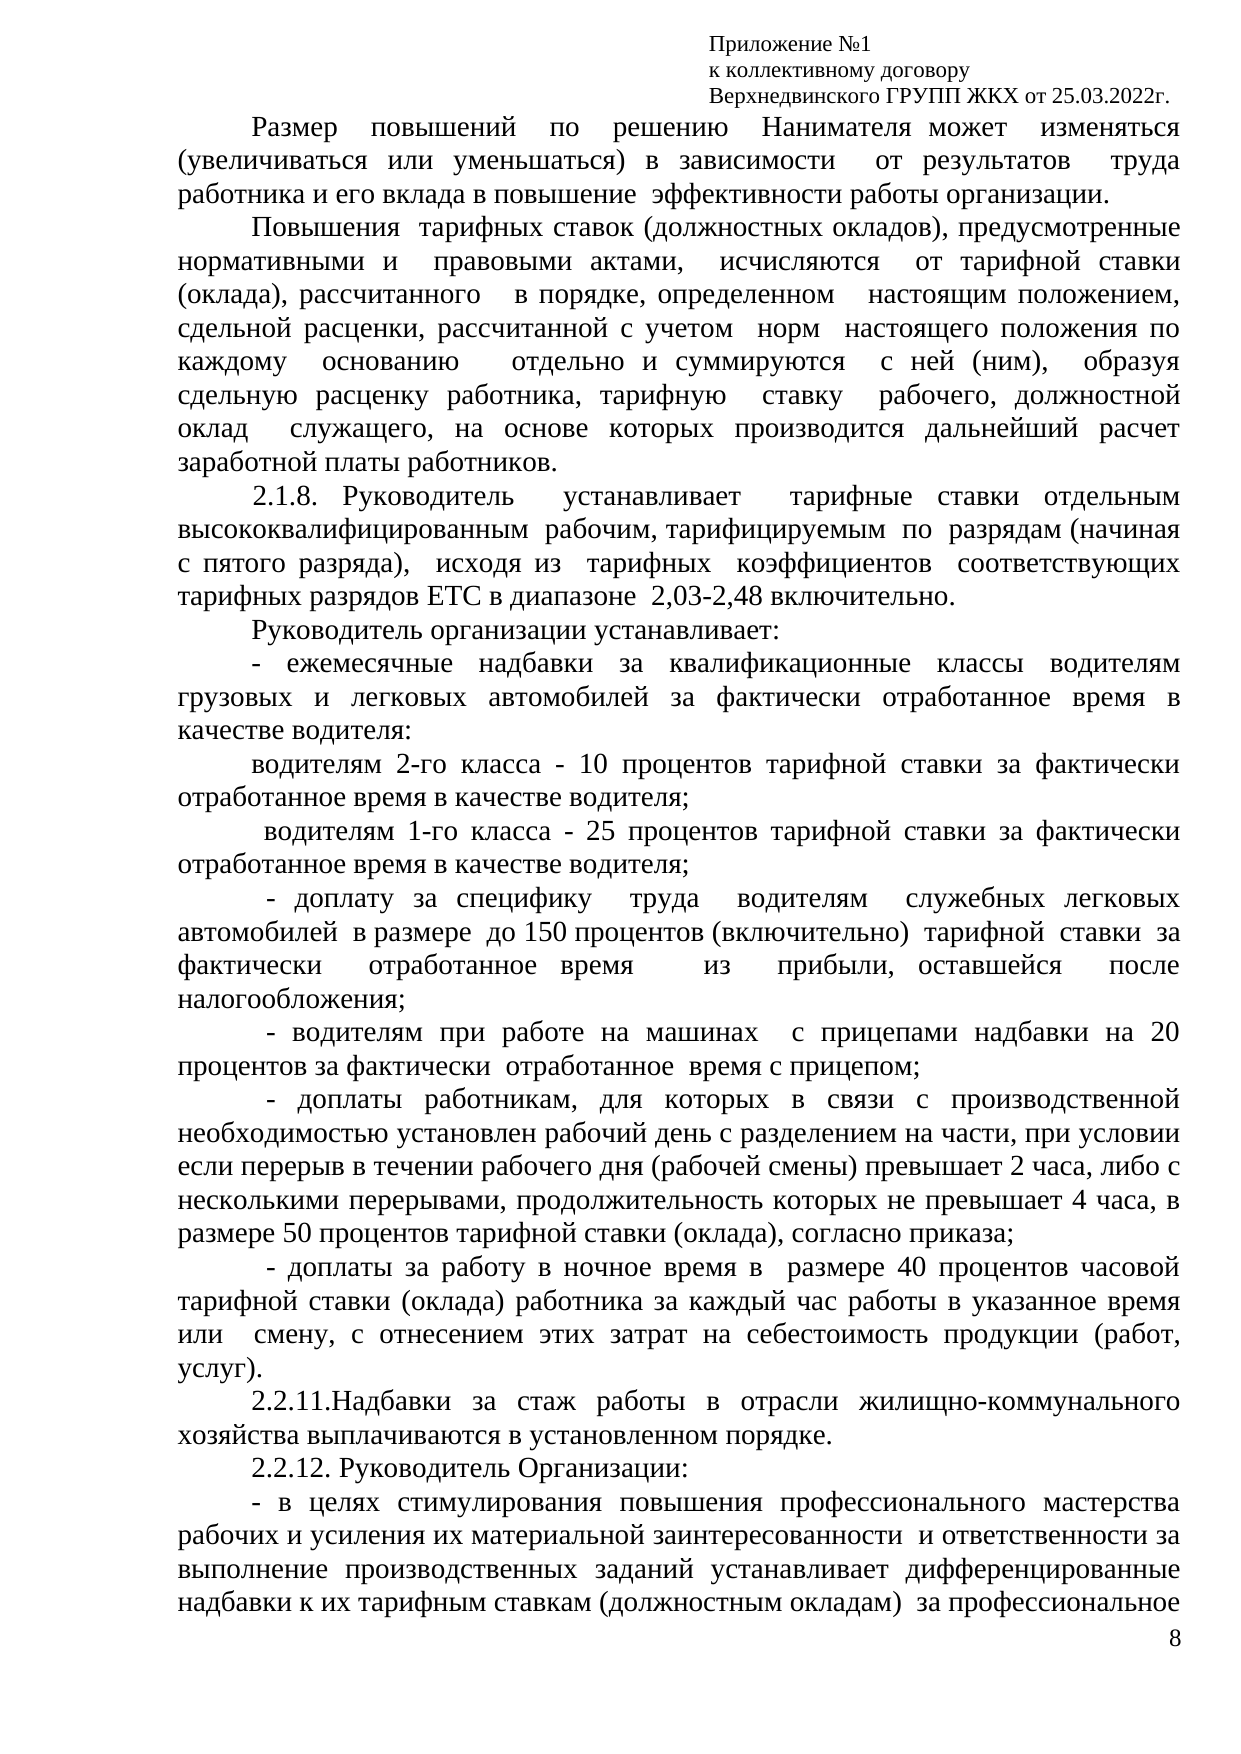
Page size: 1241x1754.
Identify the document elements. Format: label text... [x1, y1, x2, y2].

text водителям 2-го класса - 10 процентов тарифной ставки за фактически отработанное время в качестве водителя; [177, 746, 1181, 813]
text 2.2.12. Руководитель Организации: [177, 1450, 1181, 1484]
text - доплаты работникам, для которых в связи с производственной необходимостью установлен рабочий день с разделением на части, при условии если перерыв в течении рабочего дня (рабочей смены) превышает 2 часа, либо с несколькими перерывами, продолжительность которых не превышает 4 часа, в размере 50 процентов тарифной ставки (оклада), согласно приказа; [177, 1081, 1181, 1249]
text - доплату за специфику труда водителям служебных легковых автомобилей в размере до 150 процентов (включительно) тарифной ставки за фактически отработанное время из прибыли, оставшейся после налогообложения; [177, 880, 1181, 1014]
text - водителям при работе на машинах с прицепами надбавки на 20 процентов за фактически отработанное время с прицепом; [177, 1014, 1181, 1081]
text Руководитель организации устанавливает: [177, 612, 1181, 645]
text Размер повышений по решению Нанимателя может изменяться (увеличиваться или уменьшаться) в зависимости от результатов труда работника и его вклада в повышение эффективности работы организации. [177, 109, 1181, 209]
text - доплаты за работу в ночное время в размере 40 процентов часовой тарифной ставки (оклада) работника за каждый час работы в указанное время или смену, с отнесением этих затрат на себестоимость продукции (работ, услуг). [177, 1249, 1181, 1383]
text водителям 1-го класса - 25 процентов тарифной ставки за фактически отработанное время в качестве водителя; [177, 813, 1181, 880]
text Повышения тарифных ставок (должностных окладов), предусмотренные нормативными и правовыми актами, исчисляются от тарифной ставки (оклада), рассчитанного в порядке, определенном настоящим положением, сдельной расценки, рассчитанной с учетом норм настоящего положения по каждому основанию отдельно и суммируются с ней (ним), образуя сдельную расценку работника, тарифную ставку рабочего, должностной оклад служащего, на основе которых производится дальнейший расчет заработной платы работников. [177, 209, 1181, 478]
text 2.1.8. Руководитель устанавливает тарифные ставки отдельным высококвалифицированным рабочим, тарифицируемым по разрядам (начиная с пятого разряда), исходя из тарифных коэффициентов соответствующих тарифных разрядов ЕТС в диапазоне 2,03-2,48 включительно. [177, 478, 1181, 612]
text - ежемесячные надбавки за квалификационные классы водителям грузовых и легковых автомобилей за фактически отработанное время в качестве водителя: [177, 645, 1181, 746]
text 2.2.11.Надбавки за стаж работы в отрасли жилищно-коммунального хозяйства выплачиваются в установленном порядке. [177, 1383, 1181, 1450]
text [177, 1484, 1181, 1618]
